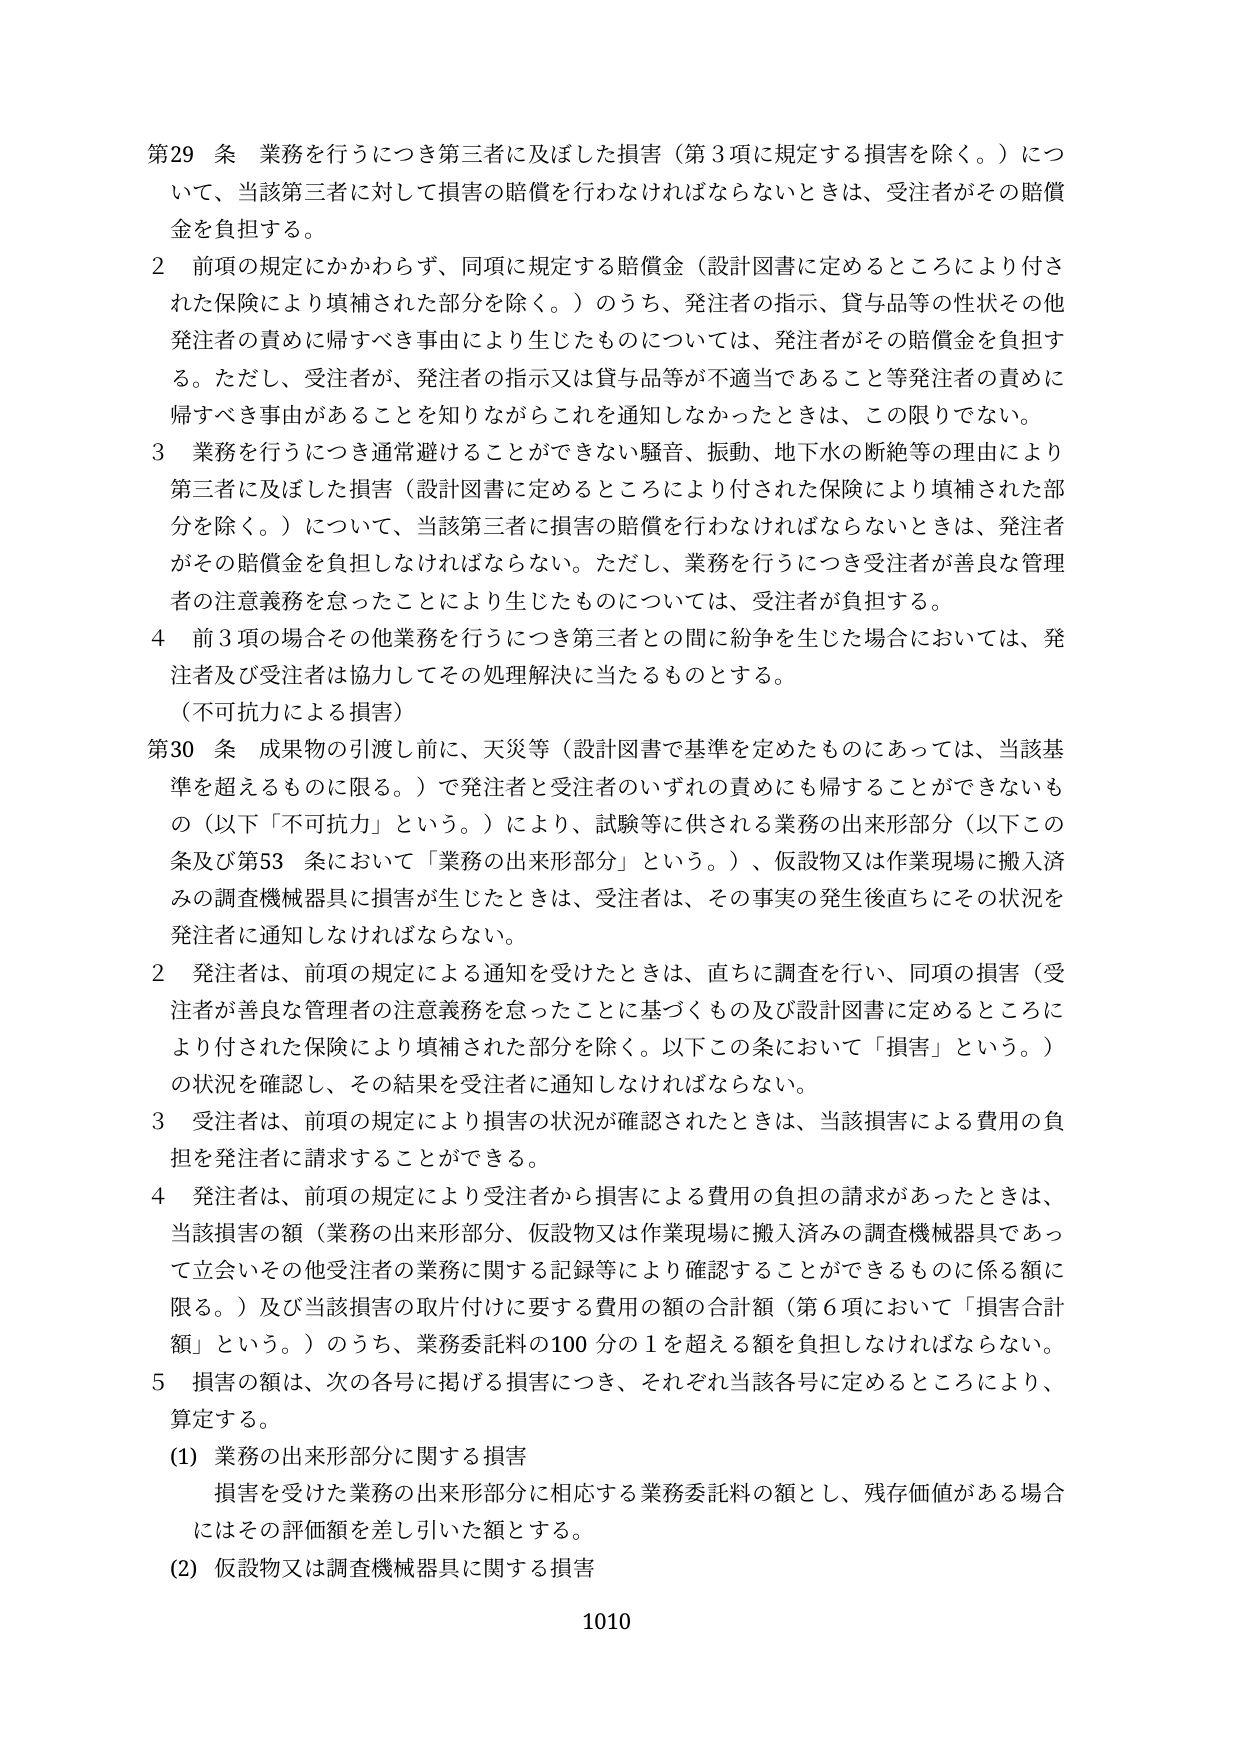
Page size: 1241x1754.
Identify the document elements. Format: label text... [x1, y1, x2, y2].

text ２ 発注者は、前項の規定による通知を受けたときは、直ちに調査を行い、同項の損害（受注者が善良な管理者の注意義務を怠ったことに基づくもの及び設計図書に定めるところにより付された保険により填補された部分を除く。以下この条において「損害」という。）の状況を確認し、その結果を受注者に通知しなければならない。 [147, 953, 1066, 1102]
text ４ 前３項の場合その他業務を行うにつき第三者との間に紛争を生じた場合においては、発注者及び受注者は協力してその処理解決に当たるものとする。 [147, 618, 1066, 693]
text 第30条 成果物の引渡し前に、天災等（設計図書で基準を定めたものにあっては、当該基準を超えるものに限る。）で発注者と受注者のいずれの責めにも帰することができないもの（以下「不可抗力」という。）により、試験等に供される業務の出来形部分（以下この条及び第53条において「業務の出来形部分」という。）、仮設物又は作業現場に搬入済みの調査機械器具に損害が生じたときは、受注者は、その事実の発生後直ちにその状況を発注者に通知しなければならない。 [147, 730, 1066, 953]
text ２ 前項の規定にかかわらず、同項に規定する賠償金（設計図書に定めるところにより付された保険により填補された部分を除く。）のうち、発注者の指示、貸与品等の性状その他発注者の責めに帰すべき事由により生じたものについては、発注者がその賠償金を負担する。ただし、受注者が、発注者の指示又は貸与品等が不適当であること等発注者の責めに帰すべき事由があることを知りながらこれを通知しなかったときは、この限りでない。 [147, 246, 1066, 432]
text ４ 発注者は、前項の規定により受注者から損害による費用の負担の請求があったときは、当該損害の額（業務の出来形部分、仮設物又は作業現場に搬入済みの調査機械器具であって立会いその他受注者の業務に関する記録等により確認することができるものに係る額に限る。）及び当該損害の取片付けに要する費用の額の合計額（第６項において「損害合計額」という。）のうち、業務委託料の100分の１を超える額を負担しなければならない。 [147, 1176, 1066, 1362]
text (1) 業務の出来形部分に関する損害 [147, 1436, 1066, 1473]
text ３ 受注者は、前項の規定により損害の状況が確認されたときは、当該損害による費用の負担を発注者に請求することができる。 [147, 1102, 1066, 1176]
text ３ 業務を行うにつき通常避けることができない騒音、振動、地下水の断絶等の理由により第三者に及ぼした損害（設計図書に定めるところにより付された保険により填補された部分を除く。）について、当該第三者に損害の賠償を行わなければならないときは、発注者がその賠償金を負担しなければならない。ただし、業務を行うにつき受注者が善良な管理者の注意義務を怠ったことにより生じたものについては、受注者が負担する。 [147, 432, 1066, 618]
text 損害を受けた業務の出来形部分に相応する業務委託料の額とし、残存価値がある場合にはその評価額を差し引いた額とする。 [192, 1473, 1066, 1548]
text （不可抗力による損害） [147, 693, 1066, 730]
text ５ 損害の額は、次の各号に掲げる損害につき、それぞれ当該各号に定めるところにより、算定する。 [147, 1362, 1066, 1436]
text 第29条 業務を行うにつき第三者に及ぼした損害（第３項に規定する損害を除く。）について、当該第三者に対して損害の賠償を行わなければならないときは、受注者がその賠償金を負担する。 [147, 135, 1066, 246]
text (2) 仮設物又は調査機械器具に関する損害 [147, 1548, 1066, 1585]
